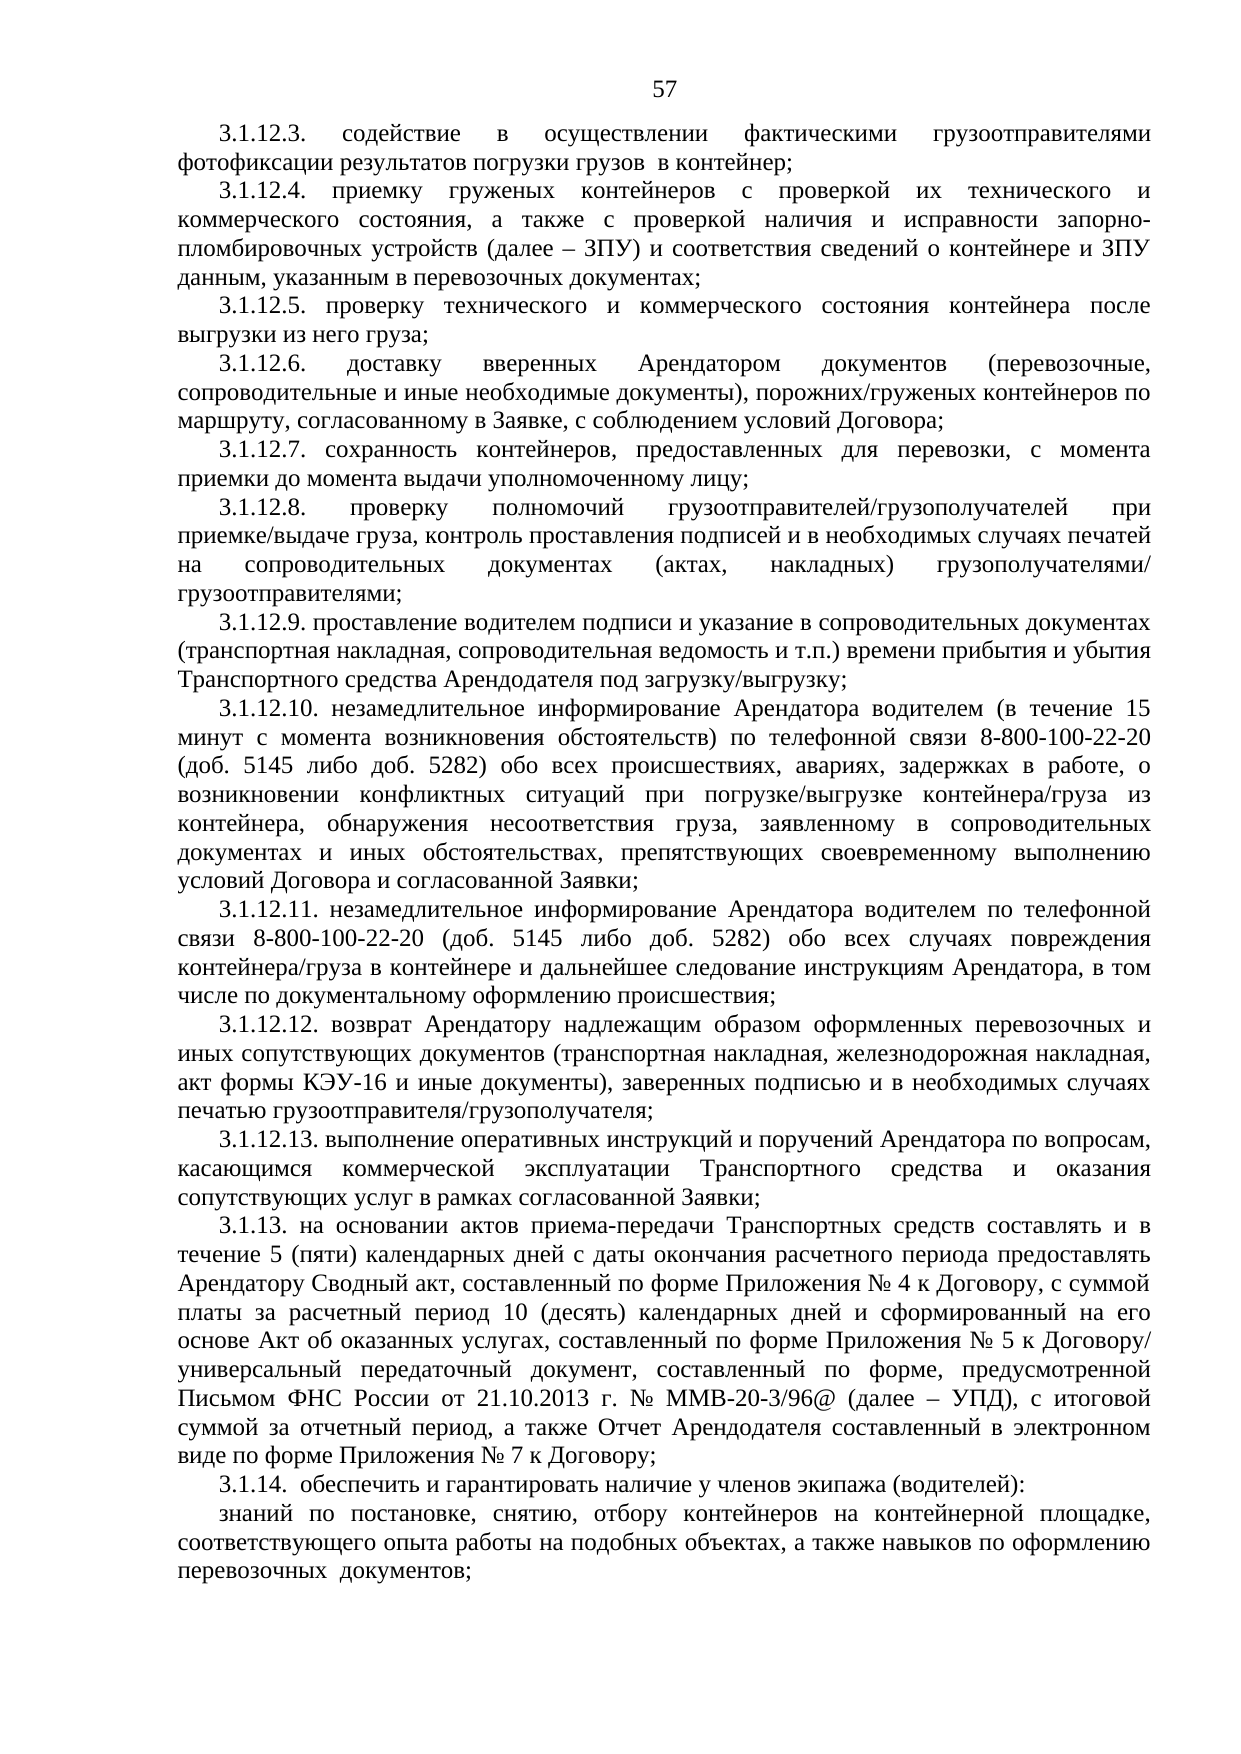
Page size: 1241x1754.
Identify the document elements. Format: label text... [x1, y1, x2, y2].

text 3.1.14. обеспечить и гарантировать наличие у членов экипажа (водителей): [177, 1469, 1152, 1498]
text 3.1.12.5. проверку технического и коммерческого состояния контейнера после выгрузки из него груза; [177, 291, 1152, 348]
text 3.1.13. на основании актов приема-передачи Транспортных средств составлять и в течение 5 (пяти) календарных дней с даты окончания расчетного периода предоставлять Арендатору Сводный акт, составленный по форме Приложения № 4 к Договору, с суммой платы за расчетный период 10 (десять) календарных дней и сформированный на его основе Акт об оказанных услугах, составленный по форме Приложения № 5 к Договору/ универсальный передаточный документ, составленный по форме, предусмотренной Письмом ФНС России от 21.10.2013 г. № ММВ-20-3/96@ (далее – УПД), с итоговой суммой за отчетный период, а также Отчет Арендодателя составленный в электронном виде по форме Приложения № 7 к Договору; [177, 1211, 1152, 1469]
text 3.1.12.12. возврат Арендатору надлежащим образом оформленных перевозочных и иных сопутствующих документов (транспортная накладная, железнодорожная накладная, акт формы КЭУ-16 и иные документы), заверенных подписью и в необходимых случаях печатью грузоотправителя/грузополучателя; [177, 1009, 1152, 1124]
text 3.1.12.7. сохранность контейнеров, предоставленных для перевозки, с момента приемки до момента выдачи уполномоченному лицу; [177, 434, 1152, 492]
text 3.1.12.8. проверку полномочий грузоотправителей/грузополучателей при приемке/выдаче груза, контроль проставления подписей и в необходимых случаях печатей на сопроводительных документах (актах, накладных) грузополучателями/ грузоотправителями; [177, 492, 1152, 607]
text знаний по постановке, снятию, отбору контейнеров на контейнерной площадке, соответствующего опыта работы на подобных объектах, а также навыков по оформлению перевозочных документов; [177, 1498, 1152, 1584]
text 3.1.12.11. незамедлительное информирование Арендатора водителем по телефонной связи 8-800-100-22-20 (доб. 5145 либо доб. 5282) обо всех случаях повреждения контейнера/груза в контейнере и дальнейшее следование инструкциям Арендатора, в том числе по документальному оформлению происшествия; [177, 894, 1152, 1009]
text 3.1.12.4. приемку груженых контейнеров с проверкой их технического и коммерческого состояния, а также с проверкой наличия и исправности запорно-пломбировочных устройств (далее – ЗПУ) и соответствия сведений о контейнере и ЗПУ данным, указанным в перевозочных документах; [177, 176, 1152, 291]
text 3.1.12.3. содействие в осуществлении фактическими грузоотправителями фотофиксации результатов погрузки грузов в контейнер; [177, 118, 1152, 176]
text 3.1.12.9. проставление водителем подписи и указание в сопроводительных документах (транспортная накладная, сопроводительная ведомость и т.п.) времени прибытия и убытия Транспортного средства Арендодателя под загрузку/выгрузку; [177, 607, 1152, 693]
text 3.1.12.6. доставку вверенных Арендатором документов (перевозочные, сопроводительные и иные необходимые документы), порожних/груженых контейнеров по маршруту, согласованному в Заявке, с соблюдением условий Договора; [177, 348, 1152, 434]
text 3.1.12.10. незамедлительное информирование Арендатора водителем (в течение 15 минут с момента возникновения обстоятельств) по телефонной связи 8-800-100-22-20 (доб. 5145 либо доб. 5282) обо всех происшествиях, авариях, задержках в работе, о возникновении конфликтных ситуаций при погрузке/выгрузке контейнера/груза из контейнера, обнаружения несоответствия груза, заявленному в сопроводительных документах и иных обстоятельствах, препятствующих своевременному выполнению условий Договора и согласованной Заявки; [177, 693, 1152, 894]
text 3.1.12.13. выполнение оперативных инструкций и поручений Арендатора по вопросам, касающимся коммерческой эксплуатации Транспортного средства и оказания сопутствующих услуг в рамках согласованной Заявки; [177, 1124, 1152, 1211]
